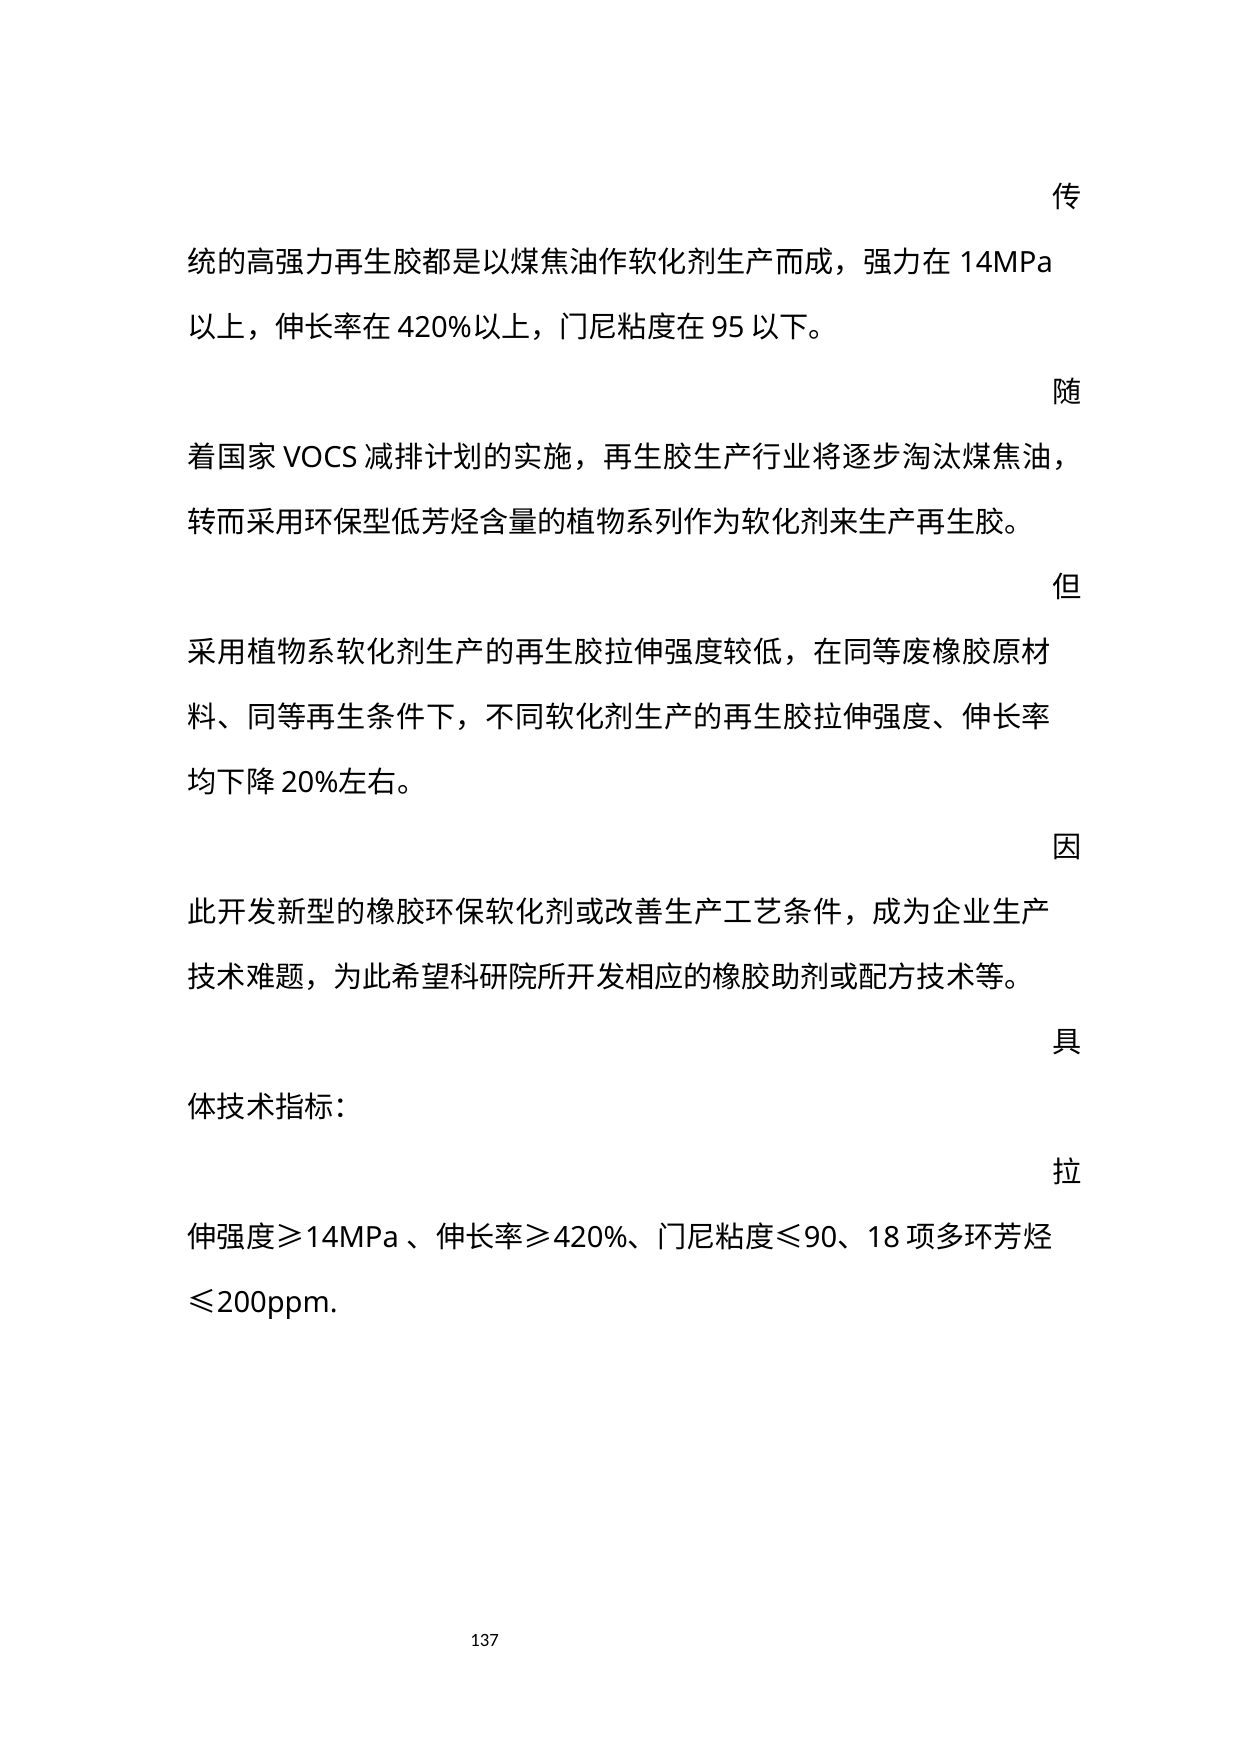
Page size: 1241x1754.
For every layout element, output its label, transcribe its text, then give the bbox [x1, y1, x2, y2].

text 但采用植物系软化剂生产的再生胶拉伸强度较低，在同等废橡胶原材料、同等再生条件下，不同软化剂生产的再生胶拉伸强度、伸长率均下降20%左右。 [187, 552, 1053, 812]
text 拉伸强度≥14MPa 、伸长率≥420%、门尼粘度≤90、18项多环芳烃≤200ppm. [187, 1137, 1053, 1332]
text 传统的高强力再生胶都是以煤焦油作软化剂生产而成，强力在14MPa以上，伸长率在420%以上，门尼粘度在95以下。 [187, 162, 1053, 357]
text 具体技术指标： [187, 1007, 1053, 1137]
text 随着国家VOCS减排计划的实施，再生胶生产行业将逐步淘汰煤焦油，转而采用环保型低芳烃含量的植物系列作为软化剂来生产再生胶。 [187, 357, 1053, 552]
text 因此开发新型的橡胶环保软化剂或改善生产工艺条件，成为企业生产技术难题，为此希望科研院所开发相应的橡胶助剂或配方技术等。 [187, 812, 1053, 1007]
